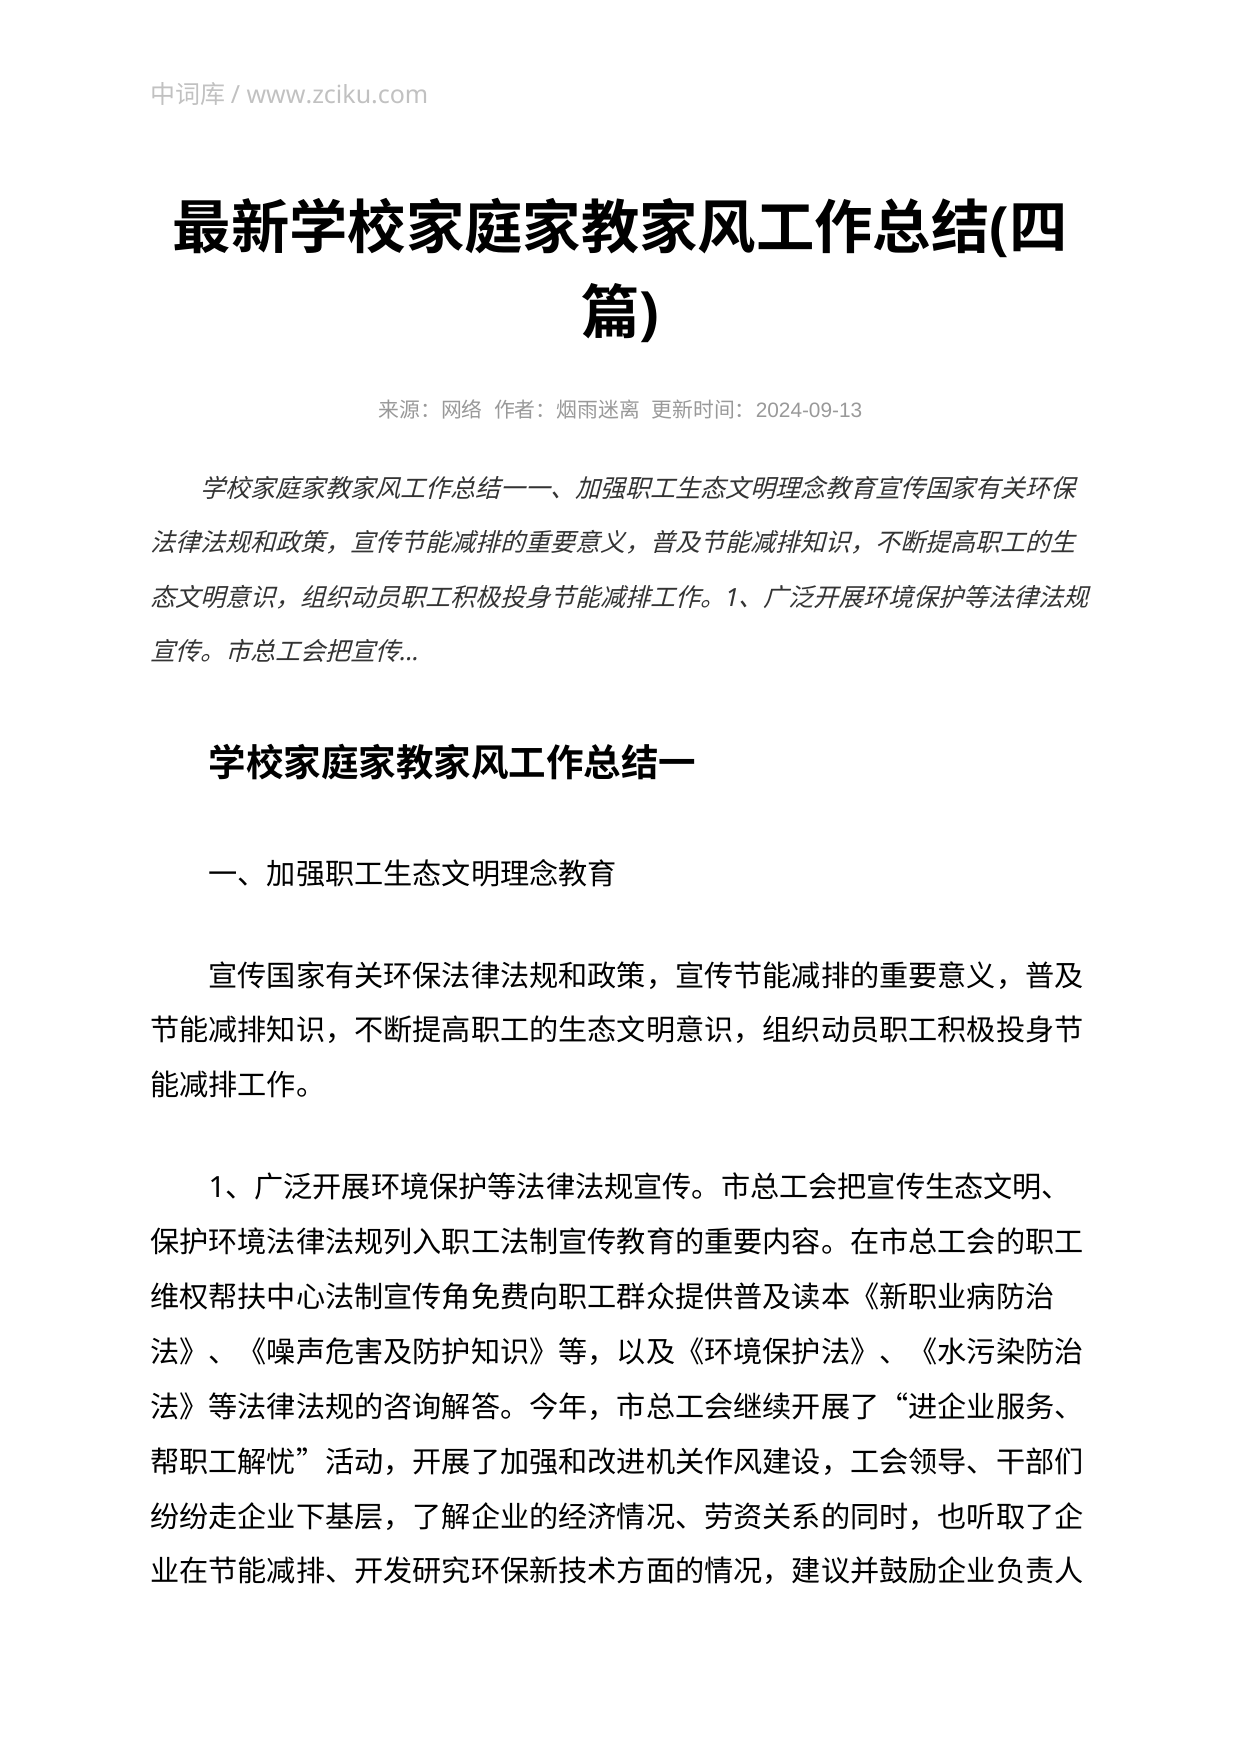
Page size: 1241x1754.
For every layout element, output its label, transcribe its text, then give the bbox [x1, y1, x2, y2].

text 来源：网络 作者：烟雨迷离 更新时间：2024-09-13 [150, 398, 1090, 422]
text 一、加强职工生态文明理念教育 [150, 850, 1090, 893]
text 学校家庭家教家风工作总结一一、加强职工生态文明理念教育宣传国家有关环保法律法规和政策，宣传节能减排的重要意义，普及节能减排知识，不断提高职工的生态文明意识，组织动员职工积极投身节能减排工作。1、广泛开展环境保护等法律法规宣传。市总工会把宣传... [150, 468, 1090, 668]
text 宣传国家有关环保法律法规和政策，宣传节能减排的重要意义，普及节能减排知识，不断提高职工的生态文明意识，组织动员职工积极投身节能减排工作。 [150, 952, 1090, 1104]
subtitle 最新学校家庭家教家风工作总结(四篇) [150, 181, 1090, 351]
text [150, 1164, 1090, 1590]
text 学校家庭家教家风工作总结一 [150, 733, 1090, 787]
